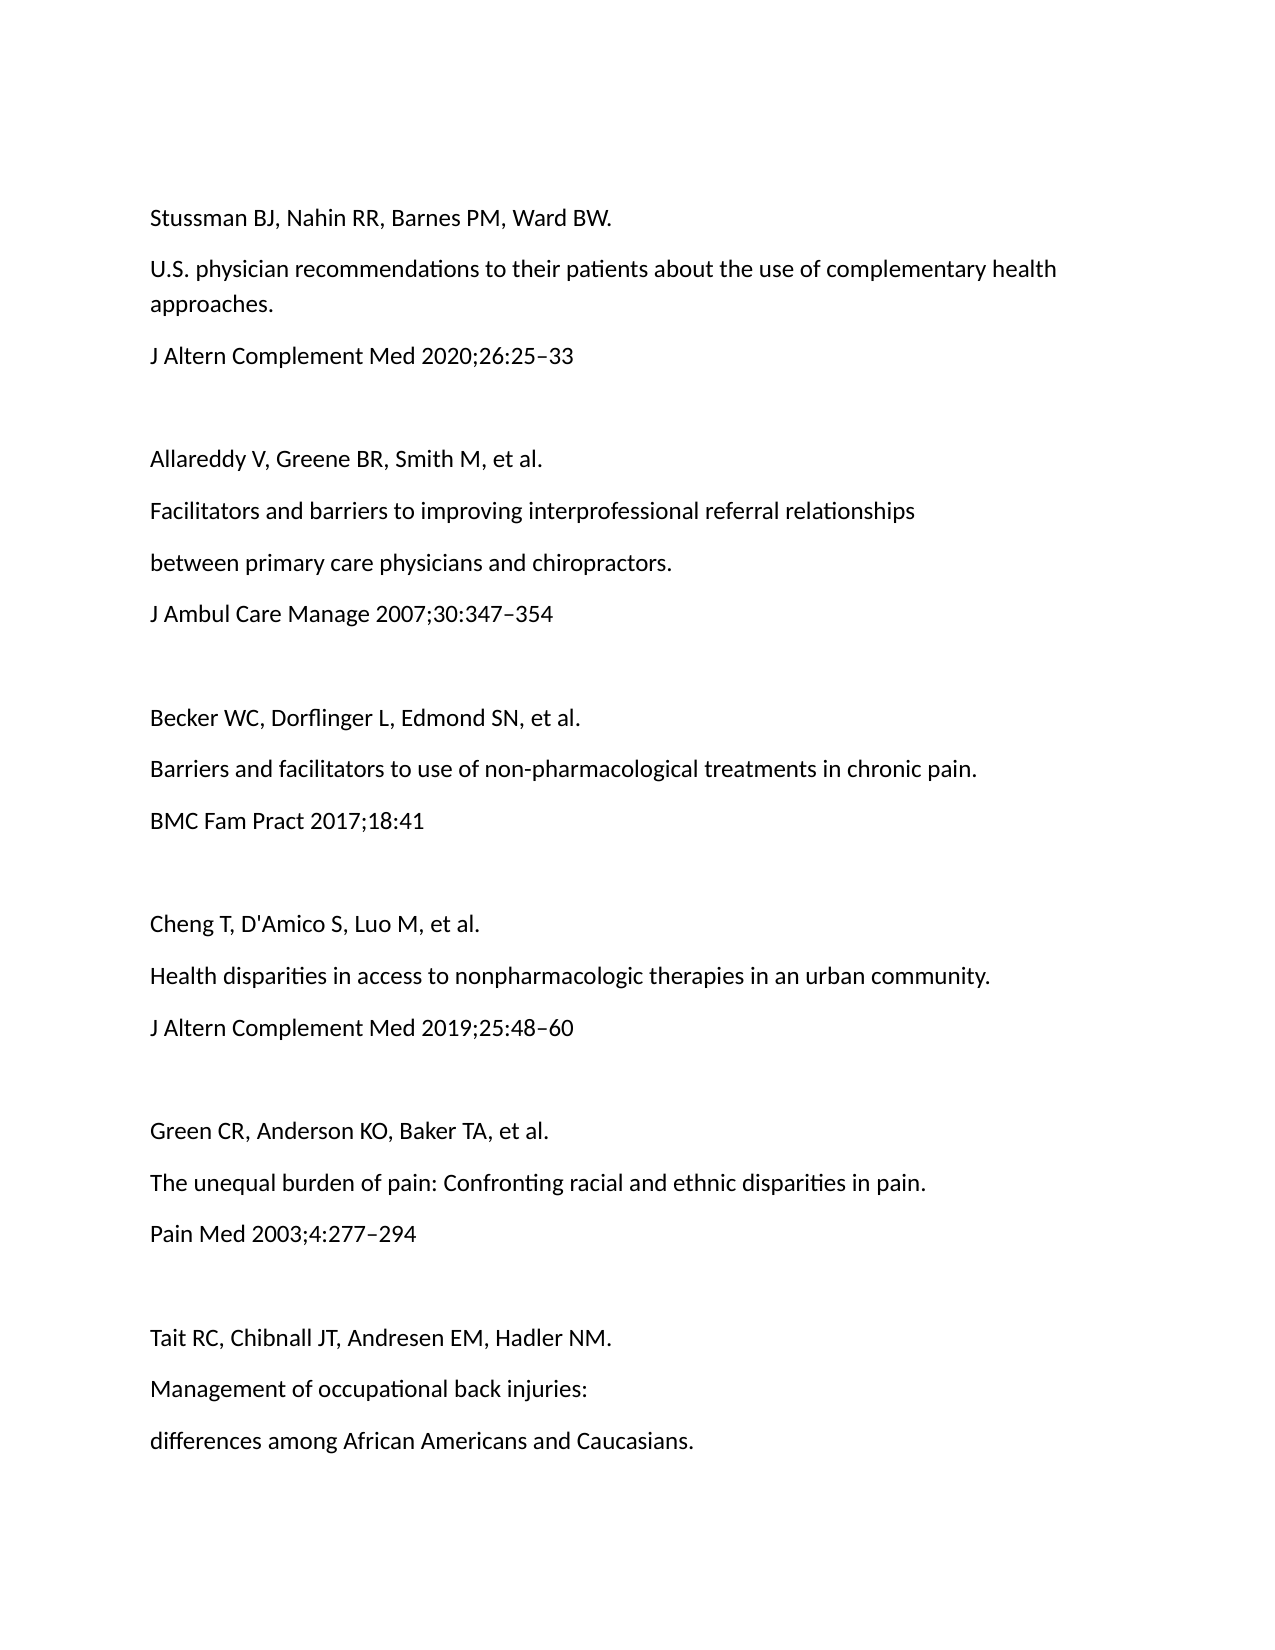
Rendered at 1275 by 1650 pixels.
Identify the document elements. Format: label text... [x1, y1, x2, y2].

text Health disparities in access to nonpharmacologic therapies in an urban community. [150, 960, 1125, 991]
text between primary care physicians and chiropractors. [150, 547, 1125, 577]
text Cheng T, D'Amico S, Luo M, et al. [150, 908, 1125, 939]
text Becker WC, Dorflinger L, Edmond SN, et al. [150, 702, 1125, 732]
text Pain Med 2003;4:277–294 [150, 1218, 1125, 1249]
text Green CR, Anderson KO, Baker TA, et al. [150, 1115, 1125, 1146]
text J Ambul Care Manage 2007;30:347–354 [150, 598, 1125, 629]
text Management of occupational back injuries: [150, 1373, 1125, 1404]
text Facilitators and barriers to improving interprofessional referral relationships [150, 495, 1125, 526]
text BMC Fam Pract 2017;18:41 [150, 805, 1125, 836]
text J Altern Complement Med 2019;25:48–60 [150, 1012, 1125, 1042]
text Tait RC, Chibnall JT, Andresen EM, Hadler NM. [150, 1322, 1125, 1352]
text Stussman BJ, Nahin RR, Barnes PM, Ward BW. [150, 202, 1125, 232]
text J Altern Complement Med 2020;26:25–33 [150, 340, 1125, 371]
text The unequal burden of pain: Confronting racial and ethnic disparities in pain. [150, 1167, 1125, 1197]
text Barriers and facilitators to use of non-pharmacological treatments in chronic pain. [150, 753, 1125, 784]
text U.S. physician recommendations to their patients about the use of complementary health approaches. [150, 253, 1125, 319]
text Allareddy V, Greene BR, Smith M, et al. [150, 443, 1125, 474]
text differences among African Americans and Caucasians. [150, 1425, 1125, 1456]
